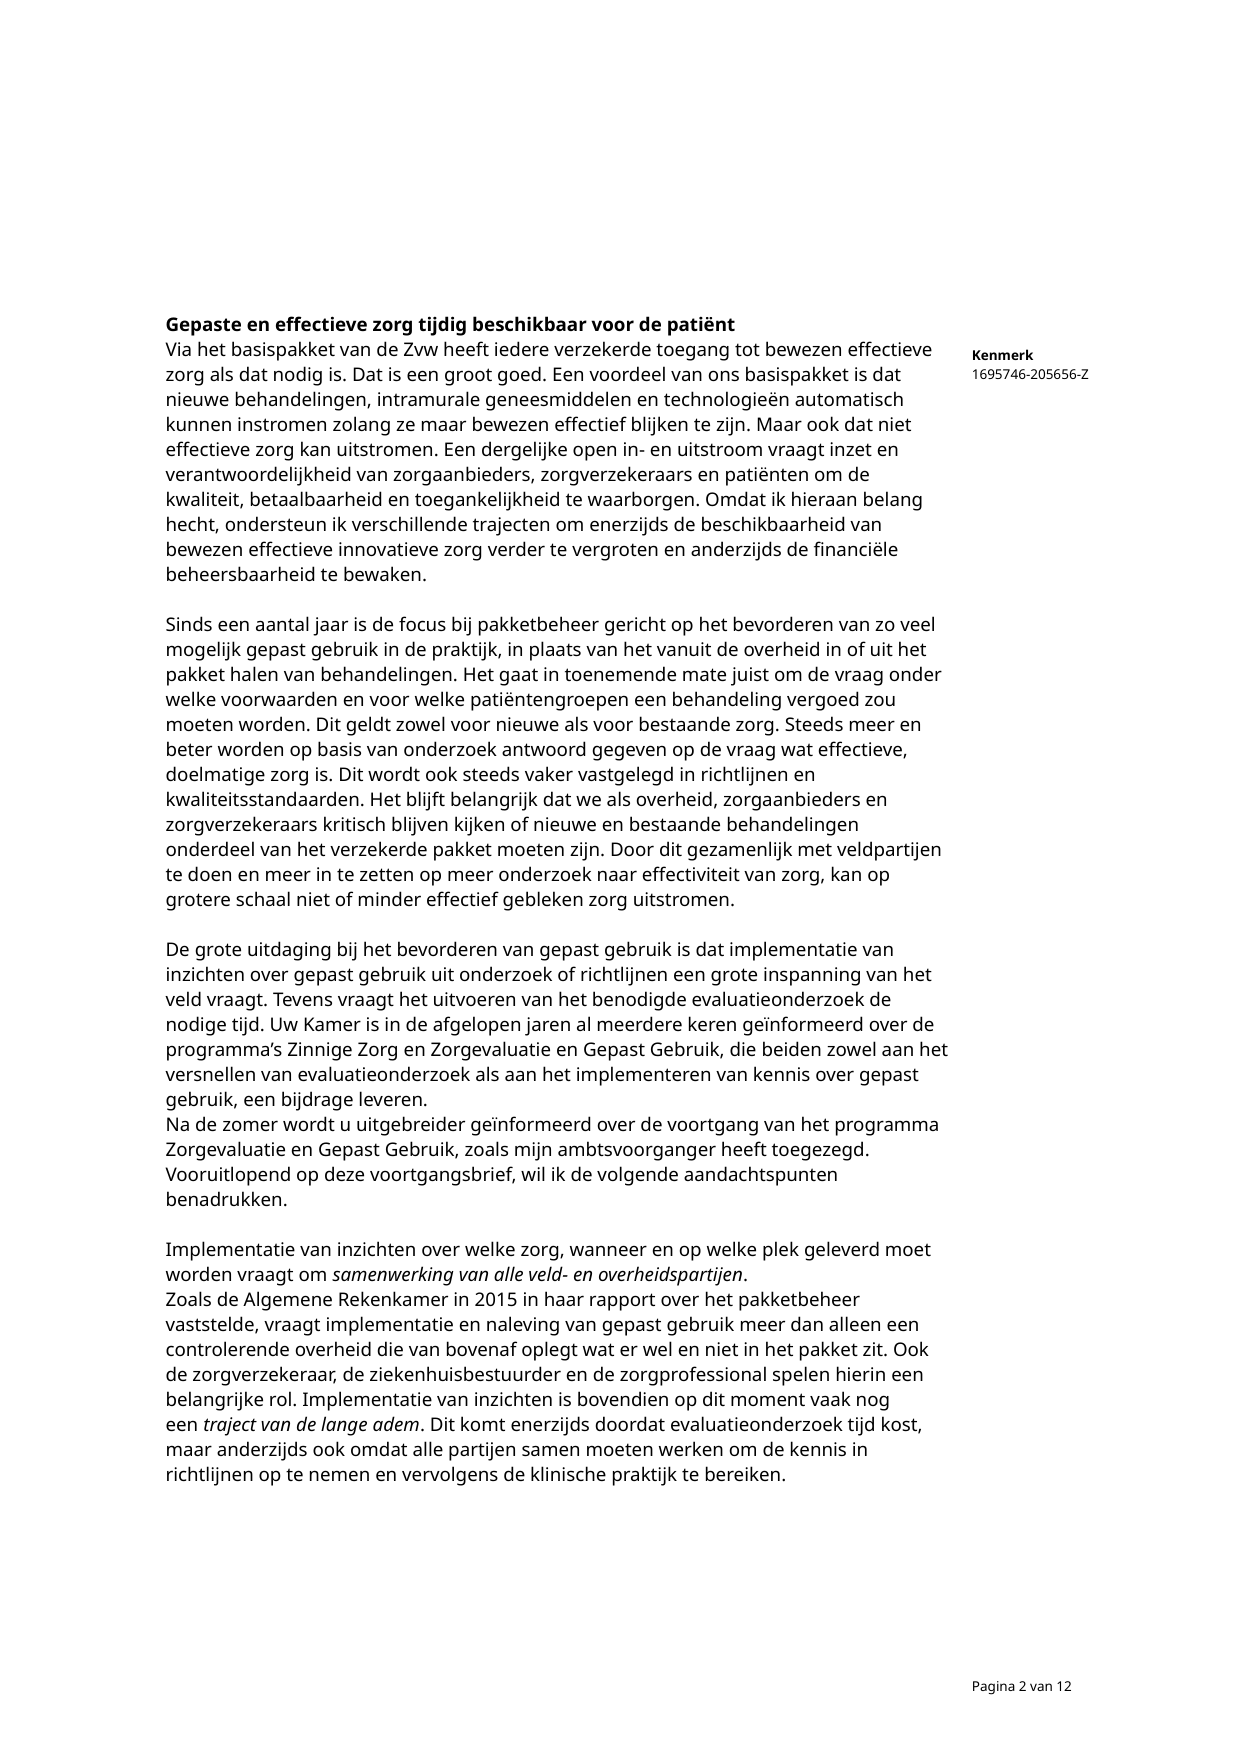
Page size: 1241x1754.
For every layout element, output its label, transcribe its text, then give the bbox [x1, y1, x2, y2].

text Implementatie van inzichten over welke zorg, wanneer en op welke plek geleverd moet worden vraagt om samenwerking van alle veld- en overheidspartijen. Zoals de Algemene Rekenkamer in 2015 in haar rapport over het pakketbeheer vaststelde, vraagt implementatie en naleving van gepast gebruik meer dan alleen een controlerende overheid die van bovenaf oplegt wat er wel en niet in het pakket zit. Ook de zorgverzekeraar, de ziekenhuisbestuurder en de zorgprofessional spelen hierin een belangrijke rol. Implementatie van inzichten is bovendien op dit moment vaak nog een traject van de lange adem. Dit komt enerzijds doordat evaluatieonderzoek tijd kost, maar anderzijds ook omdat alle partijen samen moeten werken om de kennis in richtlijnen op te nemen en vervolgens de klinische praktijk te bereiken. [165, 1236, 951, 1486]
text Via het basispakket van de Zvw heeft iedere verzekerde toegang tot bewezen effectieve zorg als dat nodig is. Dat is een groot goed. Een voordeel van ons basispakket is dat nieuwe behandelingen, intramurale geneesmiddelen en technologieën automatisch kunnen instromen zolang ze maar bewezen effectief blijken te zijn. Maar ook dat niet effectieve zorg kan uitstromen. Een dergelijke open in- en uitstroom vraagt inzet en verantwoordelijkheid van zorgaanbieders, zorgverzekeraars en patiënten om de kwaliteit, betaalbaarheid en toegankelijkheid te waarborgen. Omdat ik hieraan belang hecht, ondersteun ik verschillende trajecten om enerzijds de beschikbaarheid van bewezen effectieve innovatieve zorg verder te vergroten en anderzijds de financiële beheersbaarheid te bewaken. [165, 336, 951, 586]
text De grote uitdaging bij het bevorderen van gepast gebruik is dat implementatie van inzichten over gepast gebruik uit onderzoek of richtlijnen een grote inspanning van het veld vraagt. Tevens vraagt het uitvoeren van het benodigde evaluatieonderzoek de nodige tijd. Uw Kamer is in de afgelopen jaren al meerdere keren geïnformeerd over de programma’s Zinnige Zorg en Zorgevaluatie en Gepast Gebruik, die beiden zowel aan het versnellen van evaluatieonderzoek als aan het implementeren van kennis over gepast gebruik, een bijdrage leveren. Na de zomer wordt u uitgebreider geïnformeerd over de voortgang van het programma Zorgevaluatie en Gepast Gebruik, zoals mijn ambtsvoorganger heeft toegezegd. Vooruitlopend op deze voortgangsbrief, wil ik de volgende aandachtspunten benadrukken. [165, 936, 951, 1211]
text Sinds een aantal jaar is de focus bij pakketbeheer gericht op het bevorderen van zo veel mogelijk gepast gebruik in de praktijk, in plaats van het vanuit de overheid in of uit het pakket halen van behandelingen. Het gaat in toenemende mate juist om de vraag onder welke voorwaarden en voor welke patiëntengroepen een behandeling vergoed zou moeten worden. Dit geldt zowel voor nieuwe als voor bestaande zorg. Steeds meer en beter worden op basis van onderzoek antwoord gegeven op de vraag wat effectieve, doelmatige zorg is. Dit wordt ook steeds vaker vastgelegd in richtlijnen en kwaliteitsstandaarden. Het blijft belangrijk dat we als overheid, zorgaanbieders en zorgverzekeraars kritisch blijven kijken of nieuwe en bestaande behandelingen onderdeel van het verzekerde pakket moeten zijn. Door dit gezamenlijk met veldpartijen te doen en meer in te zetten op meer onderzoek naar effectiviteit van zorg, kan op grotere schaal niet of minder effectief gebleken zorg uitstromen. [165, 611, 951, 911]
text Gepaste en effectieve zorg tijdig beschikbaar voor de patiënt [165, 311, 951, 336]
